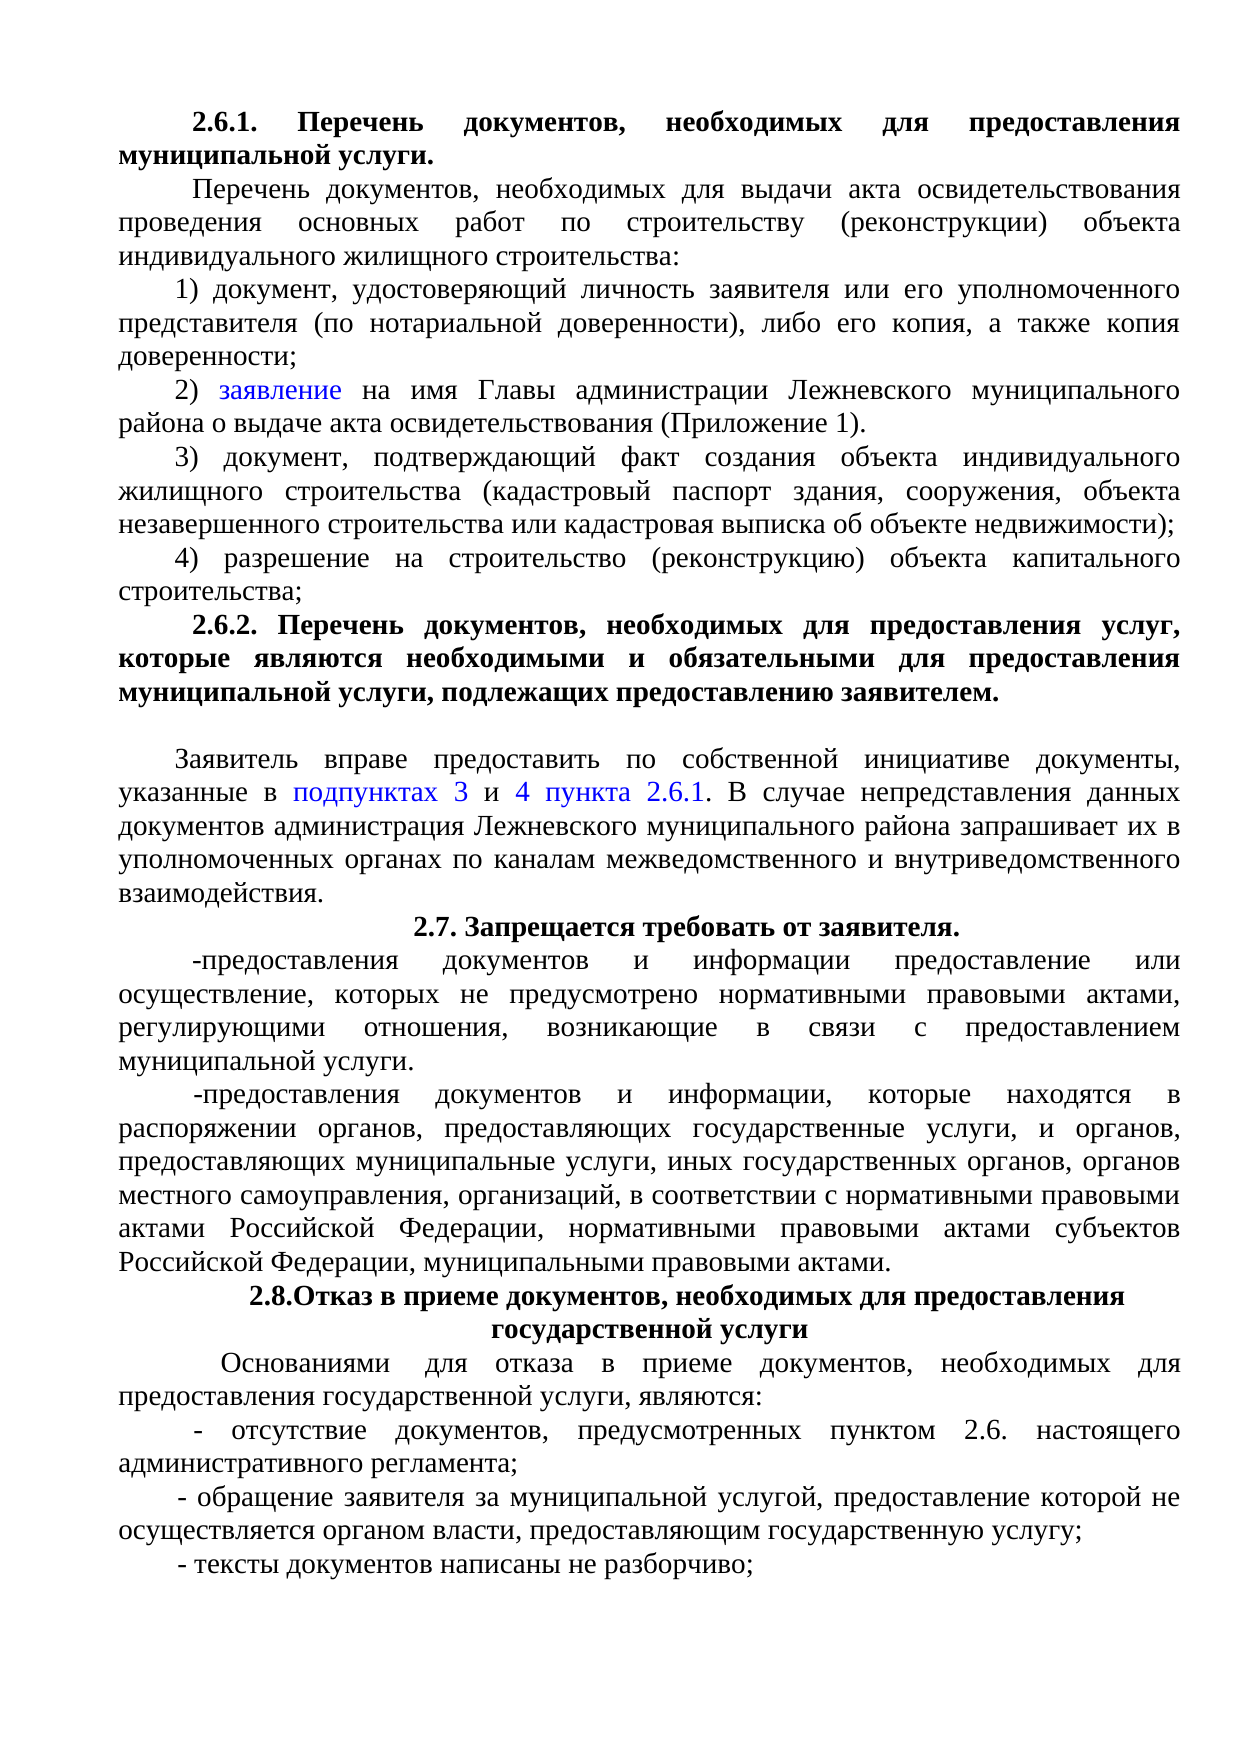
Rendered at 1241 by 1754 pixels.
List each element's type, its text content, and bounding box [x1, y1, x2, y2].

text Перечень документов, необходимых для выдачи акта освидетельствования проведения основных работ по строительству (реконструкции) объекта индивидуального жилищного строительства: [118, 171, 1181, 271]
text - обращение заявителя за муниципальной услугой, предоставление которой не осуществляется органом власти, предоставляющим государственную услугу; [118, 1479, 1181, 1546]
text 2.7. Запрещается требовать от заявителя. [118, 909, 1181, 942]
text -предоставления документов и информации предоставление или осуществление, которых не предусмотрено нормативными правовыми актами, регулирующими отношения, возникающие в связи с предоставлением муниципальной услуги. [118, 942, 1181, 1076]
text -предоставления документов и информации, которые находятся в распоряжении органов, предоставляющих государственные услуги, и органов, предоставляющих муниципальные услуги, иных государственных органов, органов местного самоуправления, организаций, в соответствии с нормативными правовыми актами Российской Федерации, нормативными правовыми актами субъектов Российской Федерации, муниципальными правовыми актами. [118, 1076, 1181, 1278]
text 2) заявление на имя Главы администрации Лежневского муниципального района о выдаче акта освидетельствования (Приложение 1). [118, 372, 1181, 439]
text 3) документ, подтверждающий факт создания объекта индивидуального жилищного строительства (кадастровый паспорт здания, сооружения, объекта незавершенного строительства или кадастровая выписка об объекте недвижимости); [118, 439, 1181, 540]
text 2.6.2. Перечень документов, необходимых для предоставления услуг, которые являются необходимыми и обязательными для предоставления муниципальной услуги, подлежащих предоставлению заявителем. [118, 607, 1181, 707]
text 1) документ, удостоверяющий личность заявителя или его уполномоченного представителя (по нотариальной доверенности), либо его копия, а также копия доверенности; [118, 271, 1181, 372]
text 2.6.1. Перечень документов, необходимых для предоставления муниципальной услуги. [118, 104, 1181, 171]
text 4) разрешение на строительство (реконструкцию) объекта капитального строительства; [118, 540, 1181, 607]
text - тексты документов написаны не разборчиво; [118, 1546, 1181, 1579]
text Основаниями для отказа в приеме документов, необходимых для предоставления государственной услуги, являются: [118, 1345, 1181, 1412]
text Заявитель вправе предоставить по собственной инициативе документы, указанные в подпунктах 3 и 4 пункта 2.6.1. В случае непредставления данных документов администрация Лежневского муниципального района запрашивает их в уполномоченных органах по каналам межведомственного и внутриведомственного взаимодействия. [118, 741, 1181, 909]
text 2.8.Отказ в приеме документов, необходимых для предоставления государственной услуги [118, 1278, 1181, 1345]
text - отсутствие документов, предусмотренных пунктом 2.6. настоящего административного регламента; [118, 1412, 1181, 1479]
